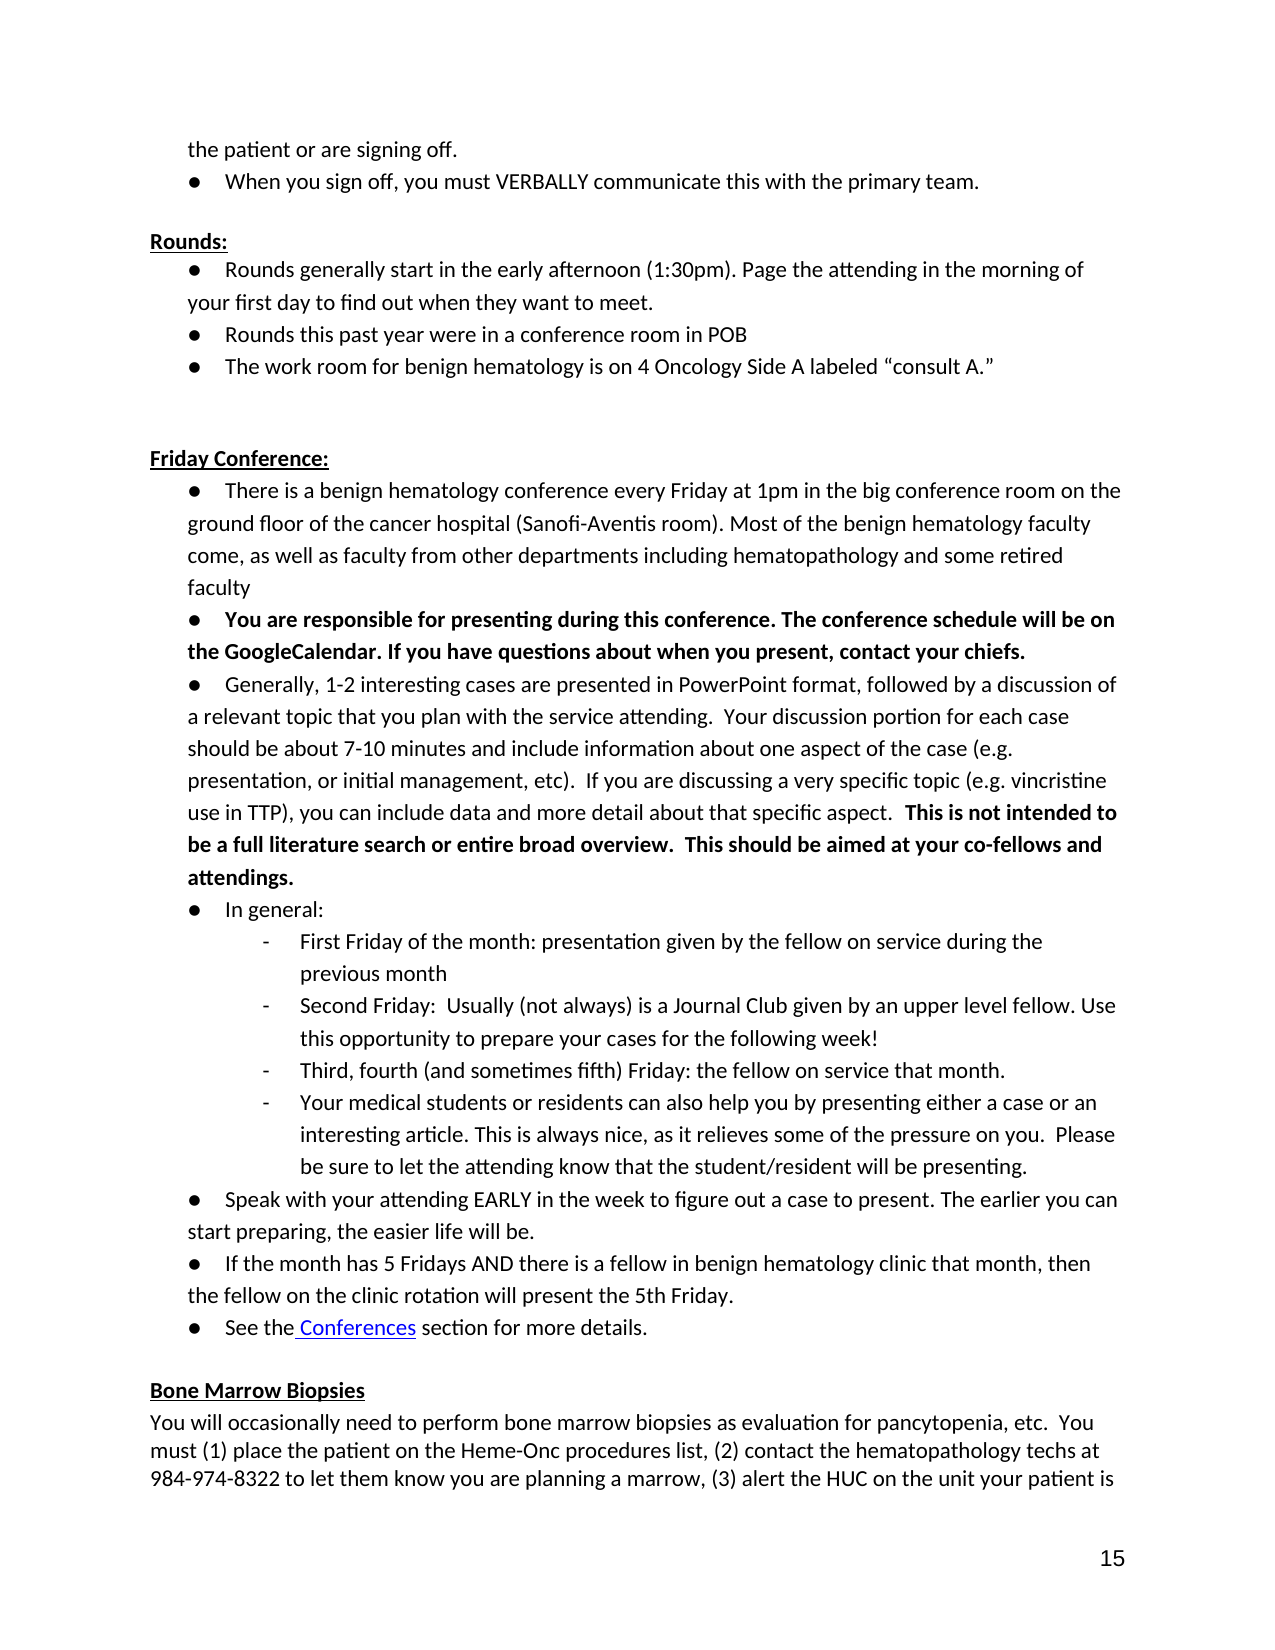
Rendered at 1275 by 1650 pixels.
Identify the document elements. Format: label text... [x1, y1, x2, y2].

text ● There is a benign hematology conference every Friday at 1pm in the big conference room on the ground floor of the cancer hospital (Sanofi-Aventis room). Most of the benign hematology faculty come, as well as faculty from other departments including hematopathology and some retired faculty [187, 477, 1125, 601]
text ● See the Conferences section for more details. [187, 1313, 1125, 1341]
text ● Speak with your attending EARLY in the week to figure out a case to present. The earlier you can start preparing, the easier life will be. [187, 1185, 1125, 1245]
list First Friday of the month: presentation given by the fellow on service during the previous month [262, 927, 1125, 987]
text ● Rounds generally start in the early afternoon (1:30pm). Page the attending in the morning of your first day to find out when they want to meet. [187, 255, 1125, 316]
text Rounds: [150, 227, 1125, 255]
text ● Rounds this past year were in a conference room in POB [187, 320, 1125, 348]
list The work room for benign hematology is on 4 Oncology Side A labeled “consult A.” [187, 352, 1125, 380]
list Third, fourth (and sometimes fifth) Friday: the fellow on service that month. [262, 1056, 1125, 1084]
text ● In general: [187, 895, 1125, 923]
text ● Generally, 1-2 interesting cases are presented in PowerPoint format, followed by a discussion of a relevant topic that you plan with the service attending. Your discussion portion for each case should be about 7-10 minutes and include information about one aspect of the case (e.g. presentation, or initial management, etc). If you are discussing a very specific topic (e.g. vincristine use in TTP), you can include data and more detail about that specific aspect. This is not intended to be a full literature search or entire broad overview. This should be aimed at your co-fellows and attendings. [187, 670, 1125, 891]
text Friday Conference: [150, 444, 1125, 472]
list Your medical students or residents can also help you by presenting either a case or an interesting article. This is always nice, as it relieves some of the pressure on you. Please be sure to let the attending know that the student/resident will be presenting. [262, 1088, 1125, 1181]
list When you sign off, you must VERBALLY communicate this with the primary team. [187, 167, 1125, 195]
text Bone Marrow Biopsies [150, 1376, 1125, 1404]
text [187, 135, 1125, 163]
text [150, 1408, 1125, 1492]
list Second Friday: Usually (not always) is a Journal Club given by an upper level fellow. Use this opportunity to prepare your cases for the following week! [262, 992, 1125, 1052]
text ● If the month has 5 Fridays AND there is a fellow in benign hematology clinic that month, then the fellow on the clinic rotation will present the 5th Friday. [187, 1249, 1125, 1309]
text ● You are responsible for presenting during this conference. The conference schedule will be on the GoogleCalendar. If you have questions about when you present, contact your chiefs. [187, 605, 1125, 666]
